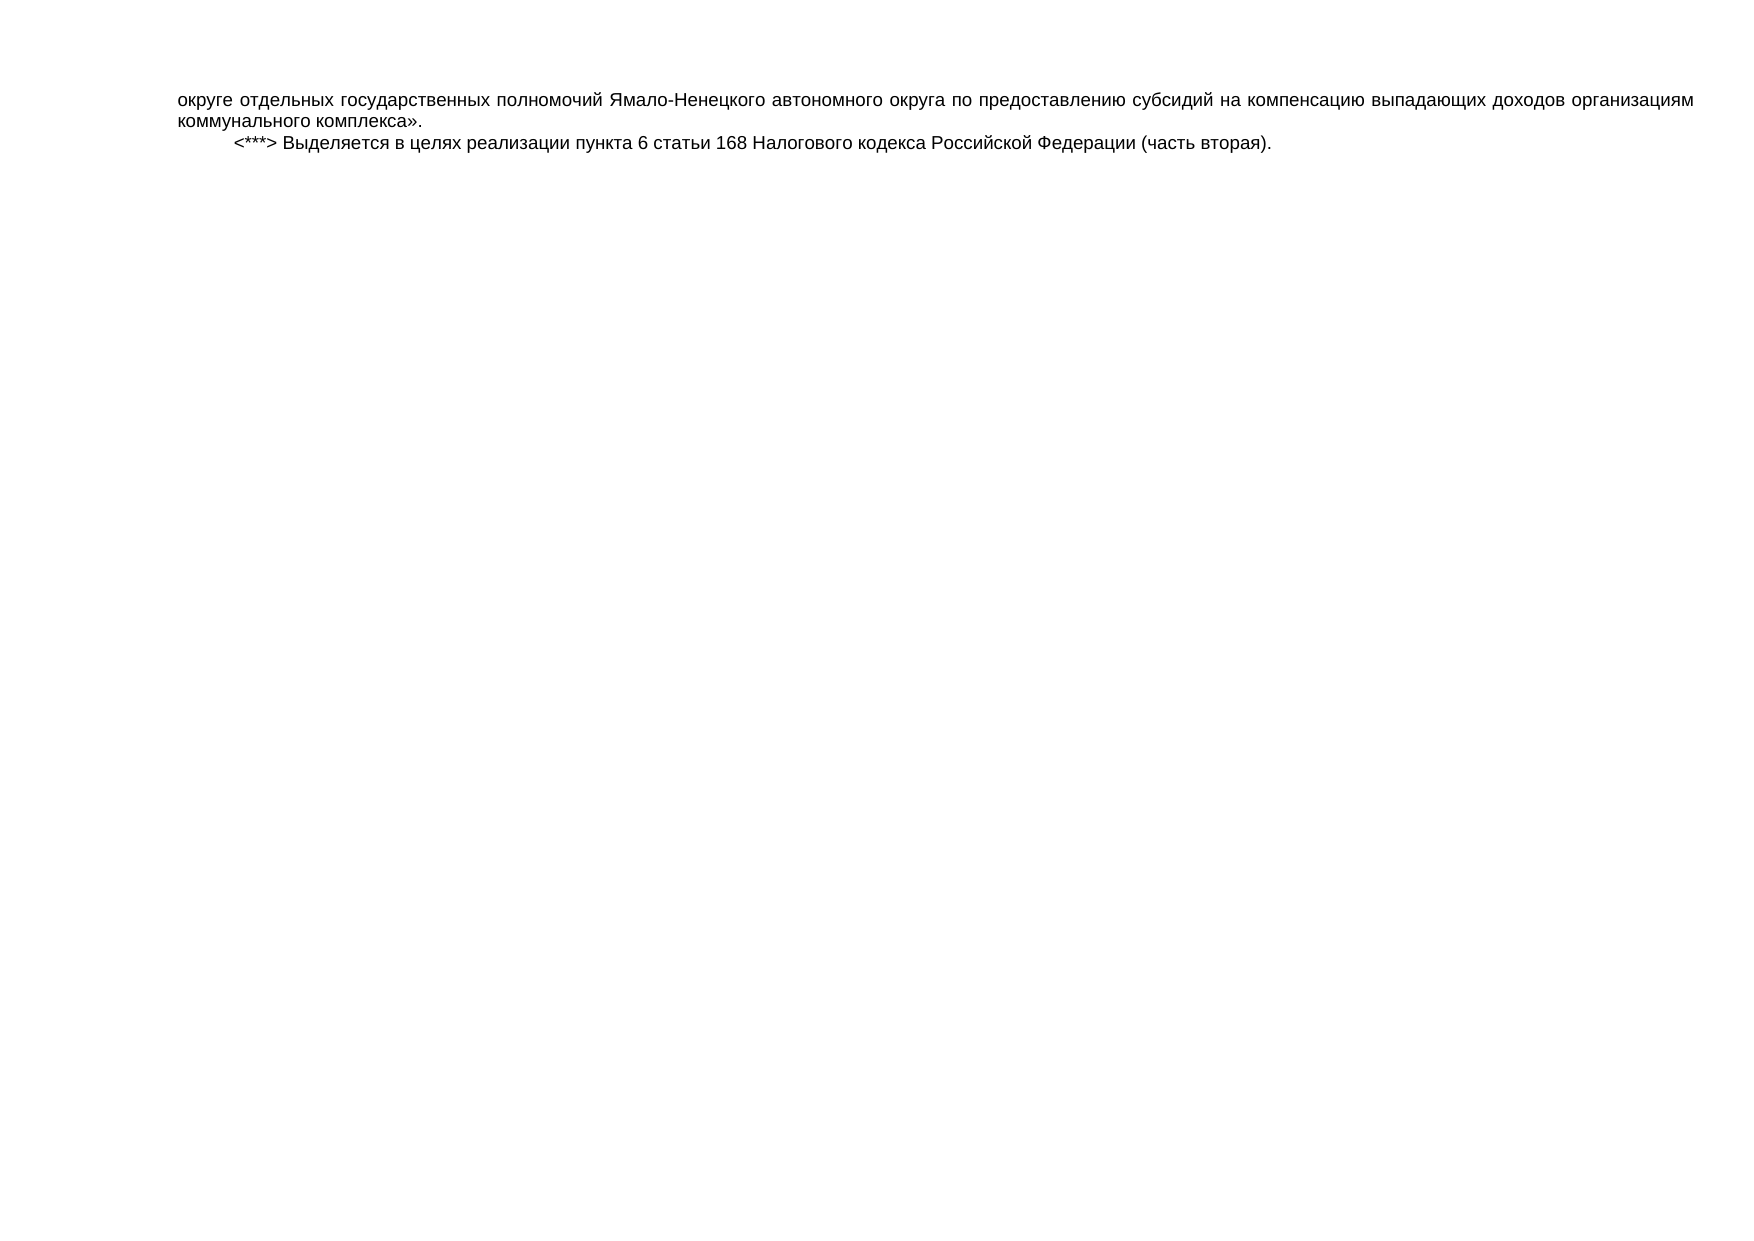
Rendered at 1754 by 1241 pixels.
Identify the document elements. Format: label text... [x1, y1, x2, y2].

text <***> Выделяется в целях реализации пункта 6 статьи 168 Налогового кодекса Российской Федерации (часть вторая). [177, 132, 1695, 153]
